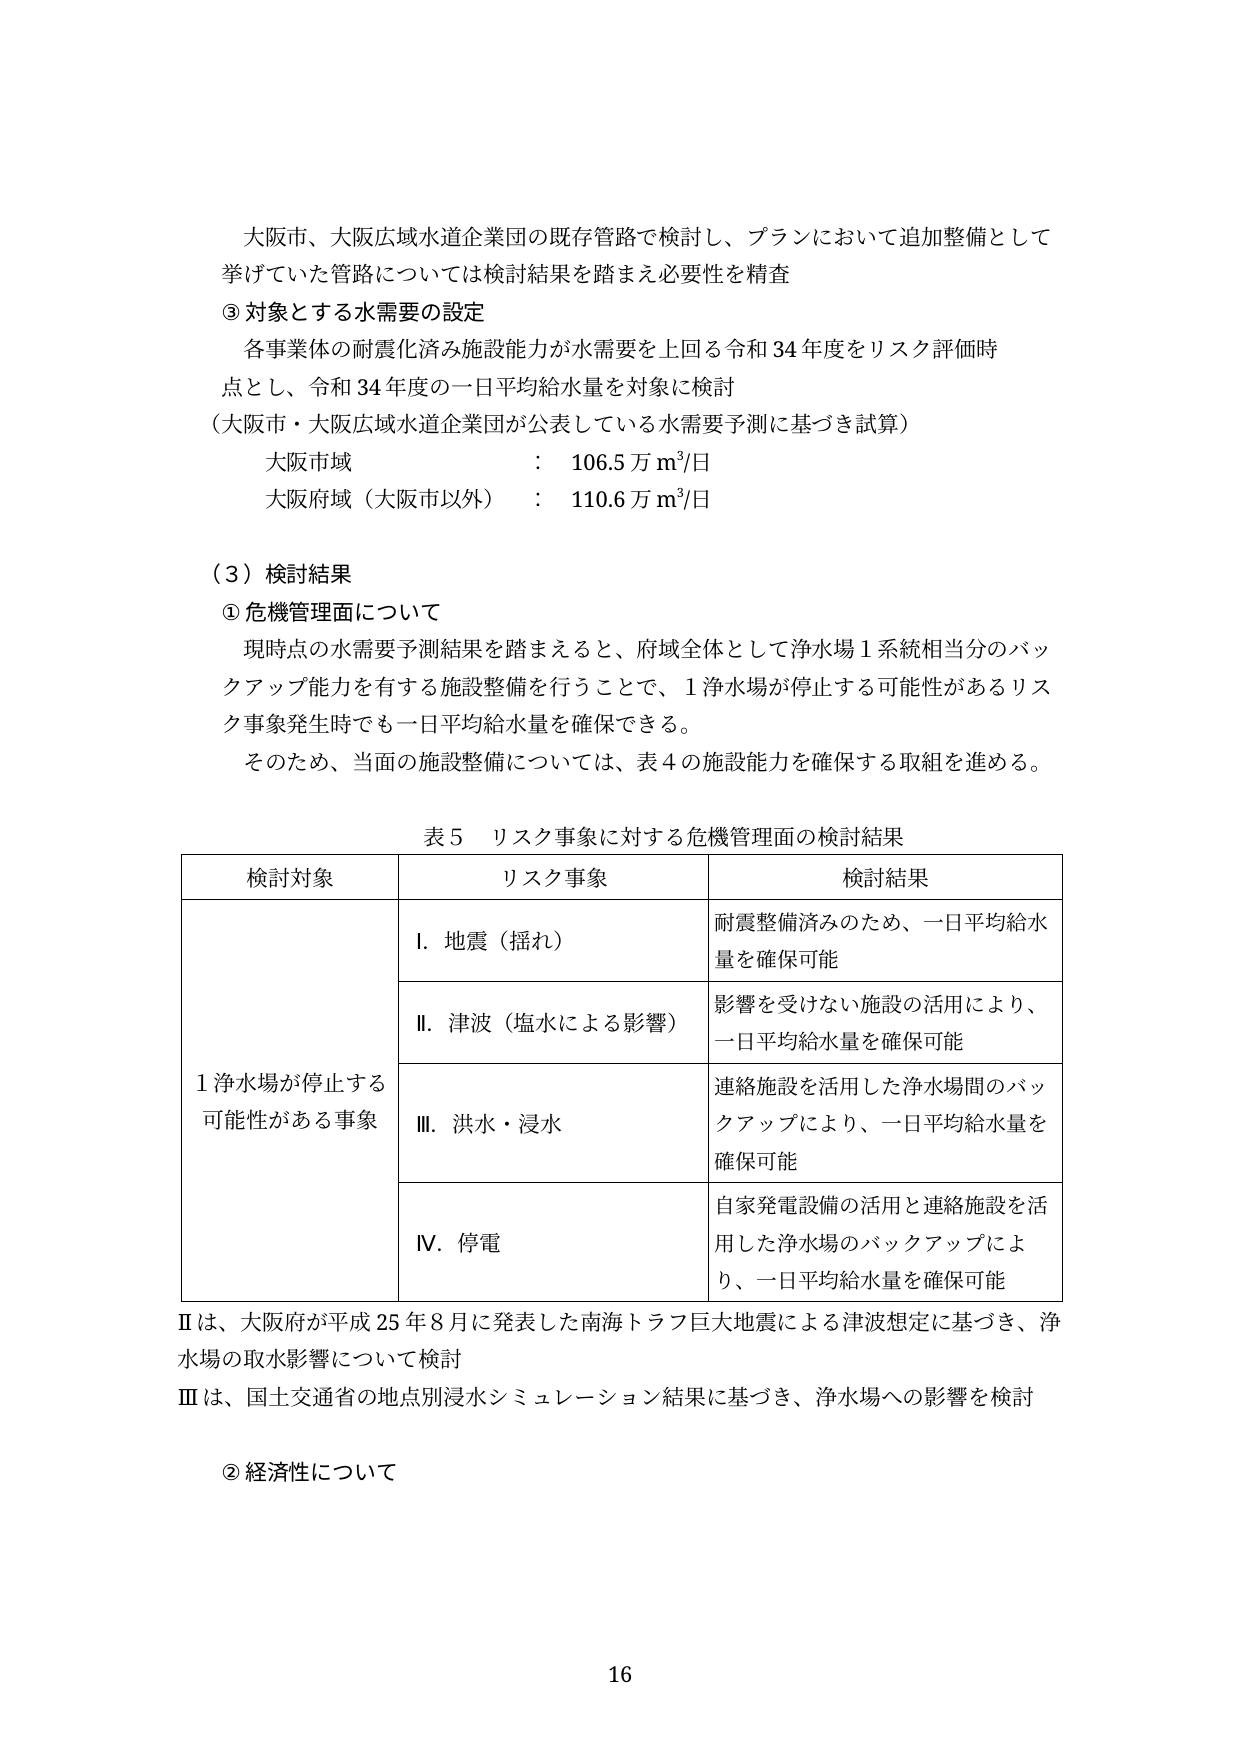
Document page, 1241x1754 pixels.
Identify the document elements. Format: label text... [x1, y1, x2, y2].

table_cell 連絡施設を活用した浄水場間のバックアップにより、一日平均給水量を確保可能 [709, 1064, 1062, 1182]
text 表５ リスク事象に対する危機管理面の検討結果 [199, 817, 1063, 854]
table_cell １浄水場が停止する可能性がある事象 [182, 900, 398, 1301]
text 現時点の水需要予測結果を踏まえると、府域全体として浄水場１系統相当分のバックアップ能力を有する施設整備を行うことで、１浄水場が停止する可能性があるリスク事象発生時でも一日平均給水量を確保できる。 [221, 629, 1063, 742]
text （３）検討結果 [199, 554, 1063, 592]
table_cell Ⅳ．停電 [399, 1183, 708, 1301]
table_header 検討対象 [182, 855, 398, 899]
table_header リスク事象 [399, 855, 708, 899]
text 大阪府域（大阪市以外） ： 110.6万m3/日 [199, 479, 1063, 517]
table_header 検討結果 [709, 855, 1062, 899]
text そのため、当面の施設整備については、表４の施設能力を確保する取組を進める。 [221, 742, 1063, 779]
table_cell 影響を受けない施設の活用により、一日平均給水量を確保可能 [709, 982, 1062, 1062]
table_cell Ⅲ．洪水・浸水 [399, 1064, 708, 1182]
text 大阪市、大阪広域水道企業団の既存管路で検討し、プランにおいて追加整備として挙げていた管路については検討結果を踏まえ必要性を精査 [177, 217, 1063, 292]
table_cell Ⅱ．津波（塩水による影響） [399, 982, 708, 1062]
text 点とし、令和34年度の一日平均給水量を対象に検討 [199, 367, 1063, 404]
text （大阪市・大阪広域水道企業団が公表している水需要予測に基づき試算） [199, 404, 1063, 442]
table_cell 耐震整備済みのため、一日平均給水量を確保可能 [709, 900, 1062, 981]
table_cell 自家発電設備の活用と連絡施設を活用した浄水場のバックアップにより、一日平均給水量を確保可能 [709, 1183, 1062, 1301]
text ①危機管理面について [199, 592, 1063, 629]
text Ⅱは、大阪府が平成25年８月に発表した南海トラフ巨大地震による津波想定に基づき、浄水場の取水影響について検討 [177, 1302, 1063, 1377]
text Ⅲは、国土交通省の地点別浸水シミュレーション結果に基づき、浄水場への影響を検討 [177, 1377, 1063, 1415]
text 大阪市域 ： 106.5万m3/日 [199, 442, 1063, 479]
table_cell Ⅰ．地震（揺れ） [399, 900, 708, 981]
text ②経済性について [177, 1452, 1063, 1490]
text ③対象とする水需要の設定 [177, 292, 1063, 329]
text 各事業体の耐震化済み施設能力が水需要を上回る令和34年度をリスク評価時 [199, 329, 1063, 367]
